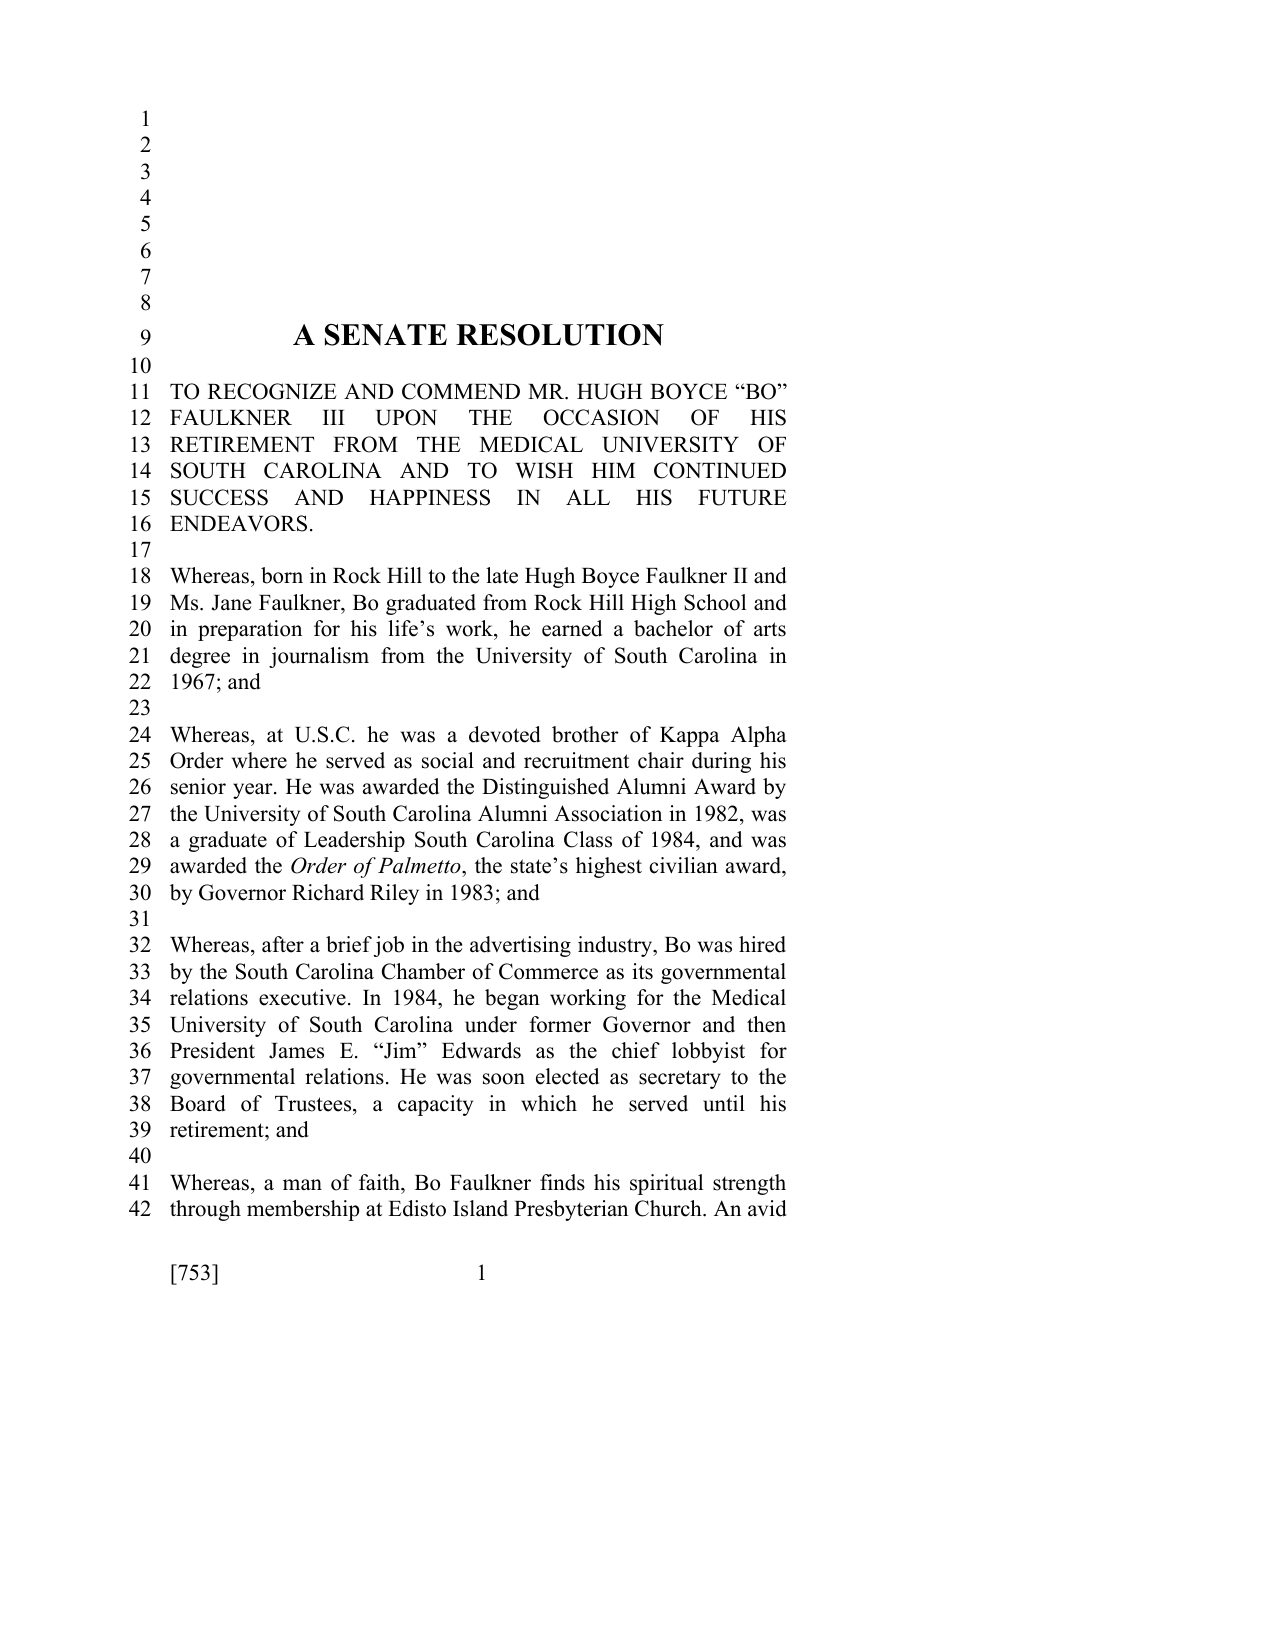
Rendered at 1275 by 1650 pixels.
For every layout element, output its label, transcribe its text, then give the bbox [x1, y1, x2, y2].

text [169, 1169, 787, 1221]
text TO RECOGNIZE AND COMMEND MR. HUGH BOYCE “BO” FAULKNER III UPON THE OCCASION OF HIS RETIREMENT FROM THE MEDICAL UNIVERSITY OF SOUTH CAROLINA AND TO WISH HIM CONTINUED SUCCESS AND HAPPINESS IN ALL HIS FUTURE ENDEAVORS. [169, 378, 787, 536]
text Whereas, after a brief job in the advertising industry, Bo was hired by the South Carolina Chamber of Commerce as its governmental relations executive. In 1984, he began working for the Medical University of South Carolina under former Governor and then President James E. “Jim” Edwards as the chief lobbyist for governmental relations. He was soon elected as secretary to the Board of Trustees, a capacity in which he served until his retirement; and [169, 932, 787, 1142]
text Whereas, at U.S.C. he was a devoted brother of Kappa Alpha Order where he served as social and recruitment chair during his senior year. He was awarded the Distinguished Alumni Award by the University of South Carolina Alumni Association in 1982, was a graduate of Leadership South Carolina Class of 1984, and was awarded the Order of Palmetto, the state’s highest civilian award, by Governor Richard Riley in 1983; and [169, 721, 787, 905]
text Whereas, born in Rock Hill to the late Hugh Boyce Faulkner II and Ms. Jane Faulkner, Bo graduated from Rock Hill High School and in preparation for his life’s work, he earned a bachelor of arts degree in journalism from the University of South Carolina in 1967; and [169, 563, 787, 694]
text A SENATE RESOLUTION [169, 316, 787, 352]
